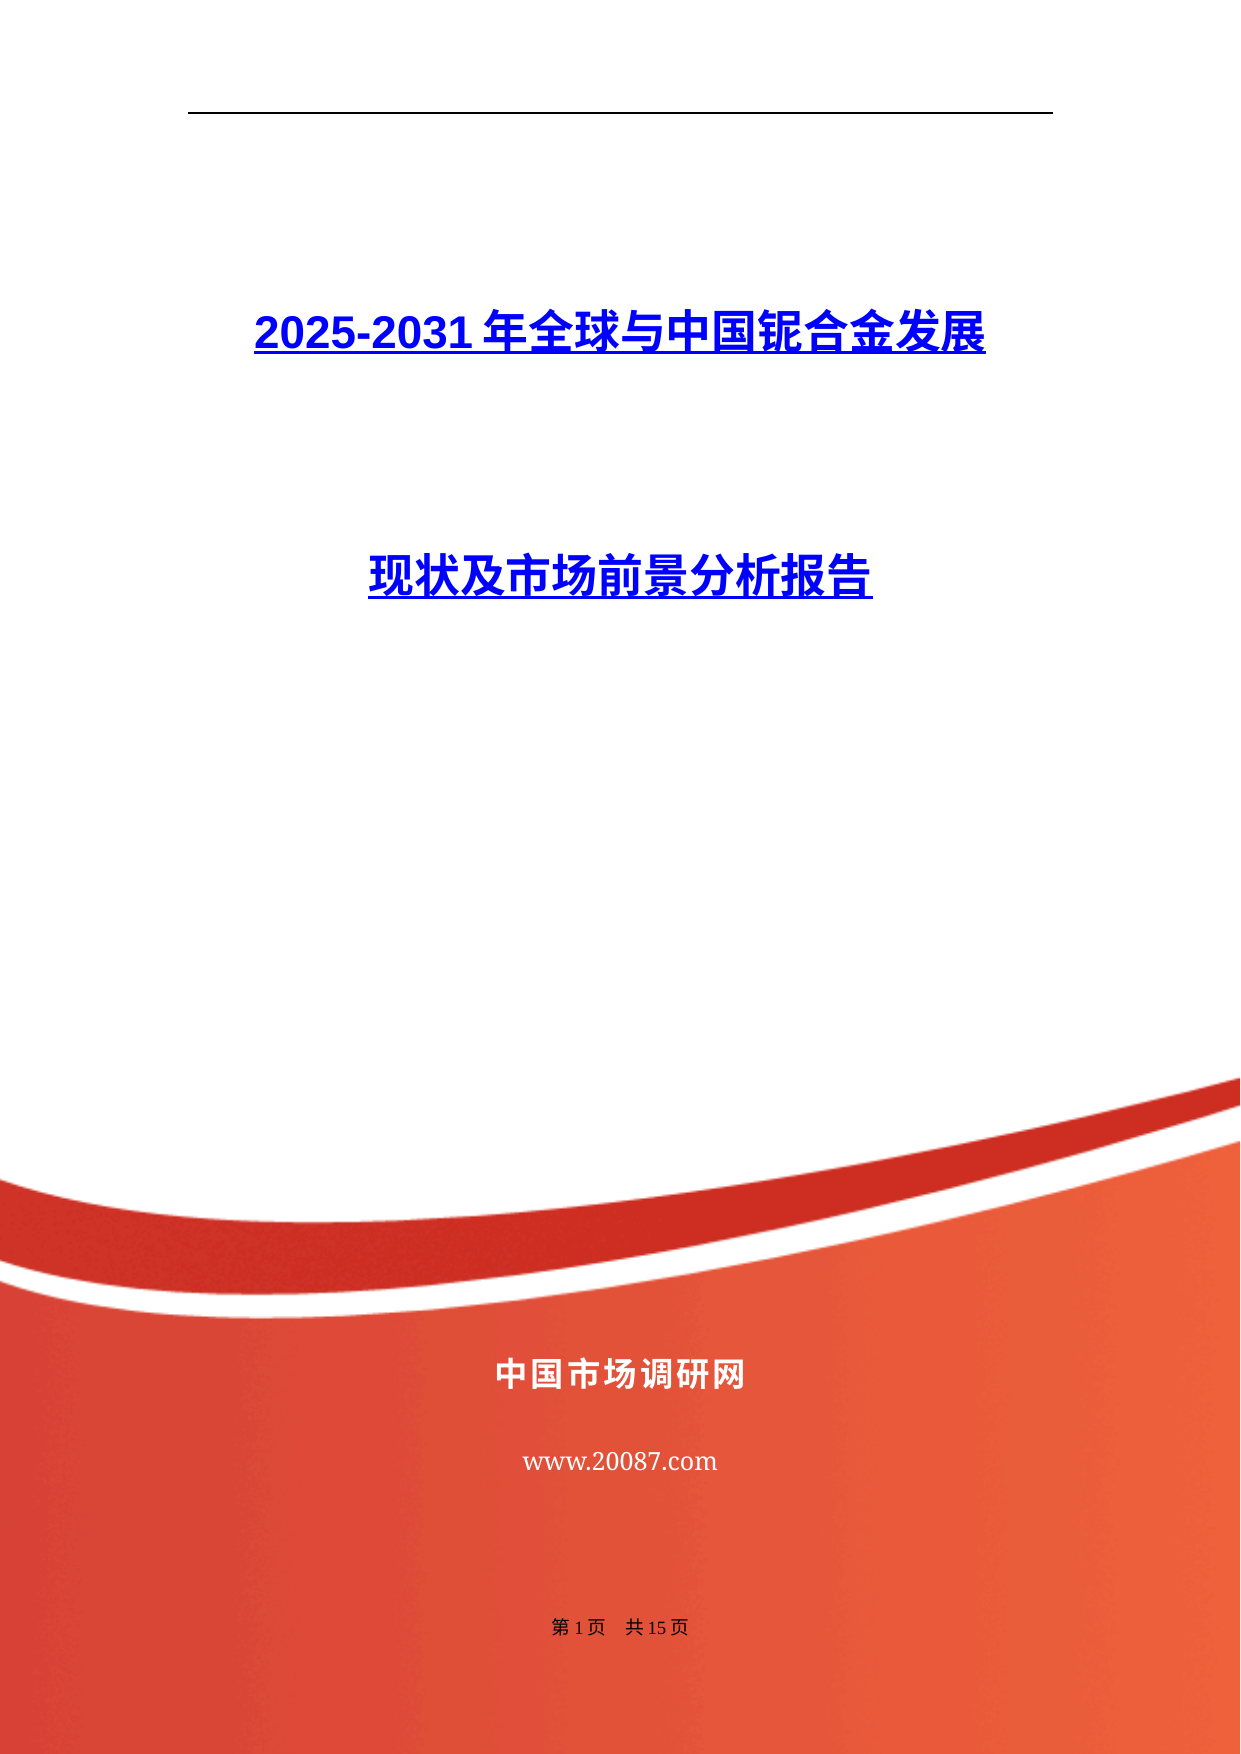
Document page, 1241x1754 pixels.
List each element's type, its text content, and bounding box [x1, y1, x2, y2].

subtitle 中国市场调研网 [187, 1339, 1053, 1404]
text www.20087.com [187, 1428, 1053, 1493]
table_header 2025-2031年全球与中国铌合金发展现状及市场前景分析报告 [188, 207, 1053, 773]
picture [0, 1006, 1241, 1754]
